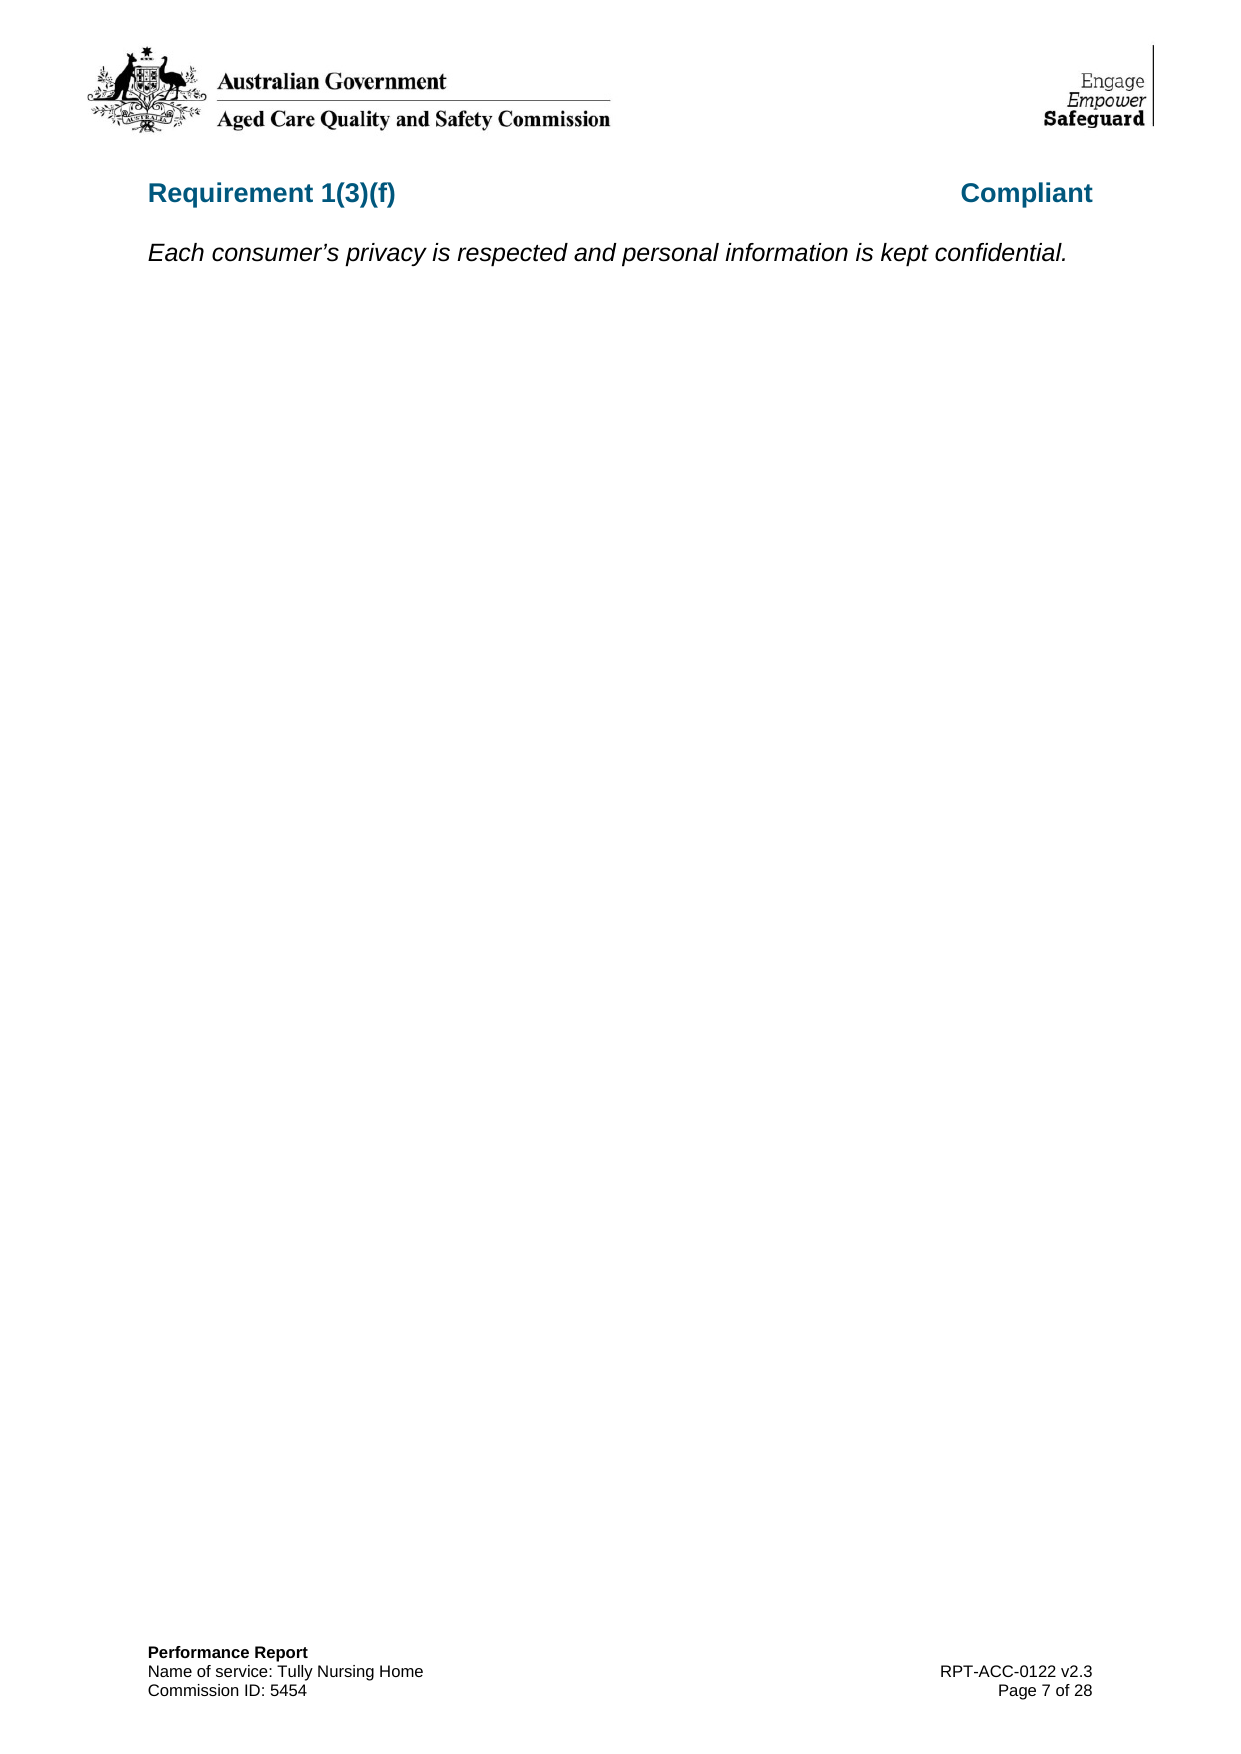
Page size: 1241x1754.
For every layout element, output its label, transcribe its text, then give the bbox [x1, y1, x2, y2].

subtitle Requirement 1(3)(f) Compliant [148, 177, 1092, 208]
picture [1, 0, 1241, 154]
text Each consumer’s privacy is respected and personal information is kept confidential. [148, 238, 1092, 267]
